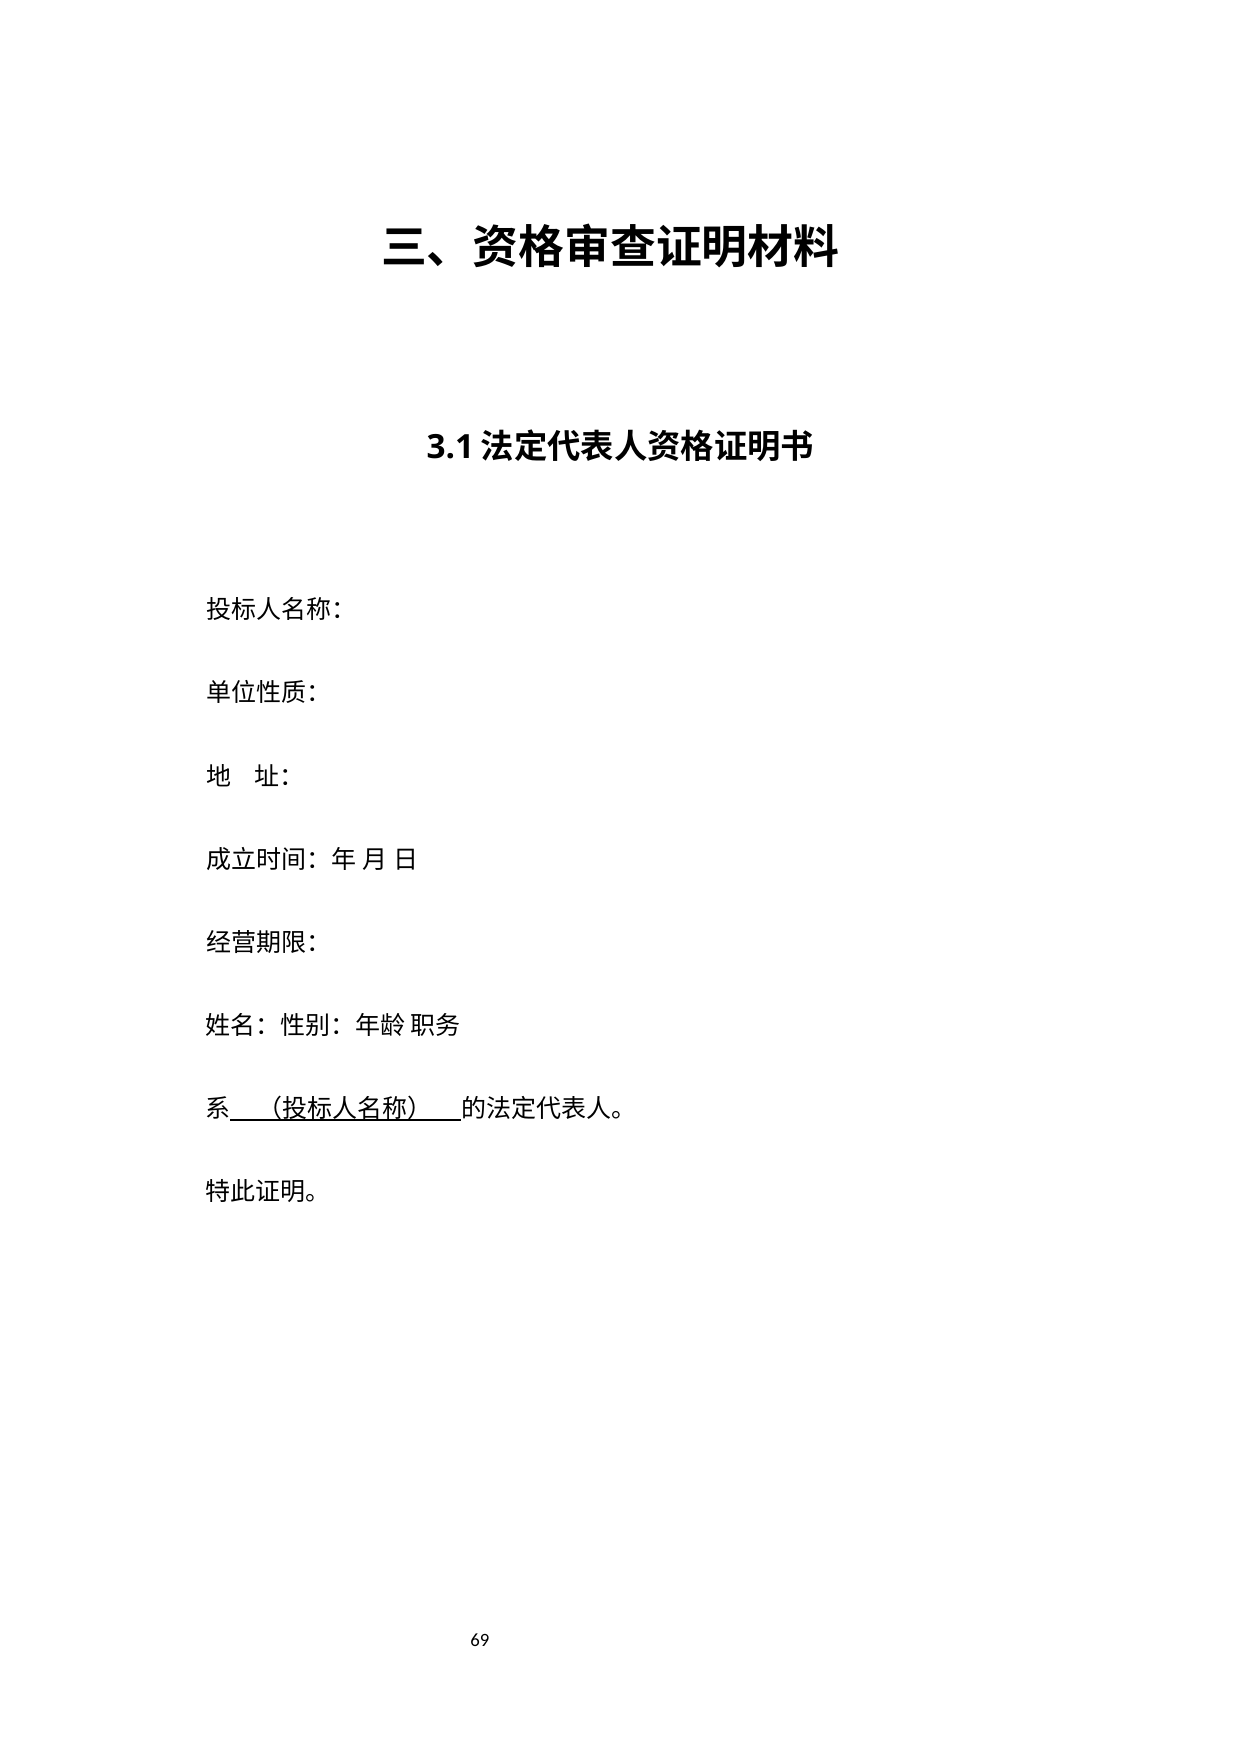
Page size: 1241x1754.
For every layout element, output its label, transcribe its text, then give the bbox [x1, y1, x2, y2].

text 地 址： [153, 742, 1087, 807]
text 系 （投标人名称） 的法定代表人。 [153, 1074, 1087, 1139]
text 投标人名称： [153, 575, 1087, 640]
text 特此证明。 [153, 1157, 1087, 1222]
text 单位性质： [153, 658, 1087, 723]
text 姓名：性别：年龄 职务 [153, 991, 1087, 1056]
text 3.1法定代表人资格证明书 [153, 411, 1087, 476]
text 经营期限： [153, 908, 1087, 973]
text 三、资格审查证明材料 [153, 194, 1087, 292]
text 成立时间：年 月 日 [153, 825, 1087, 890]
